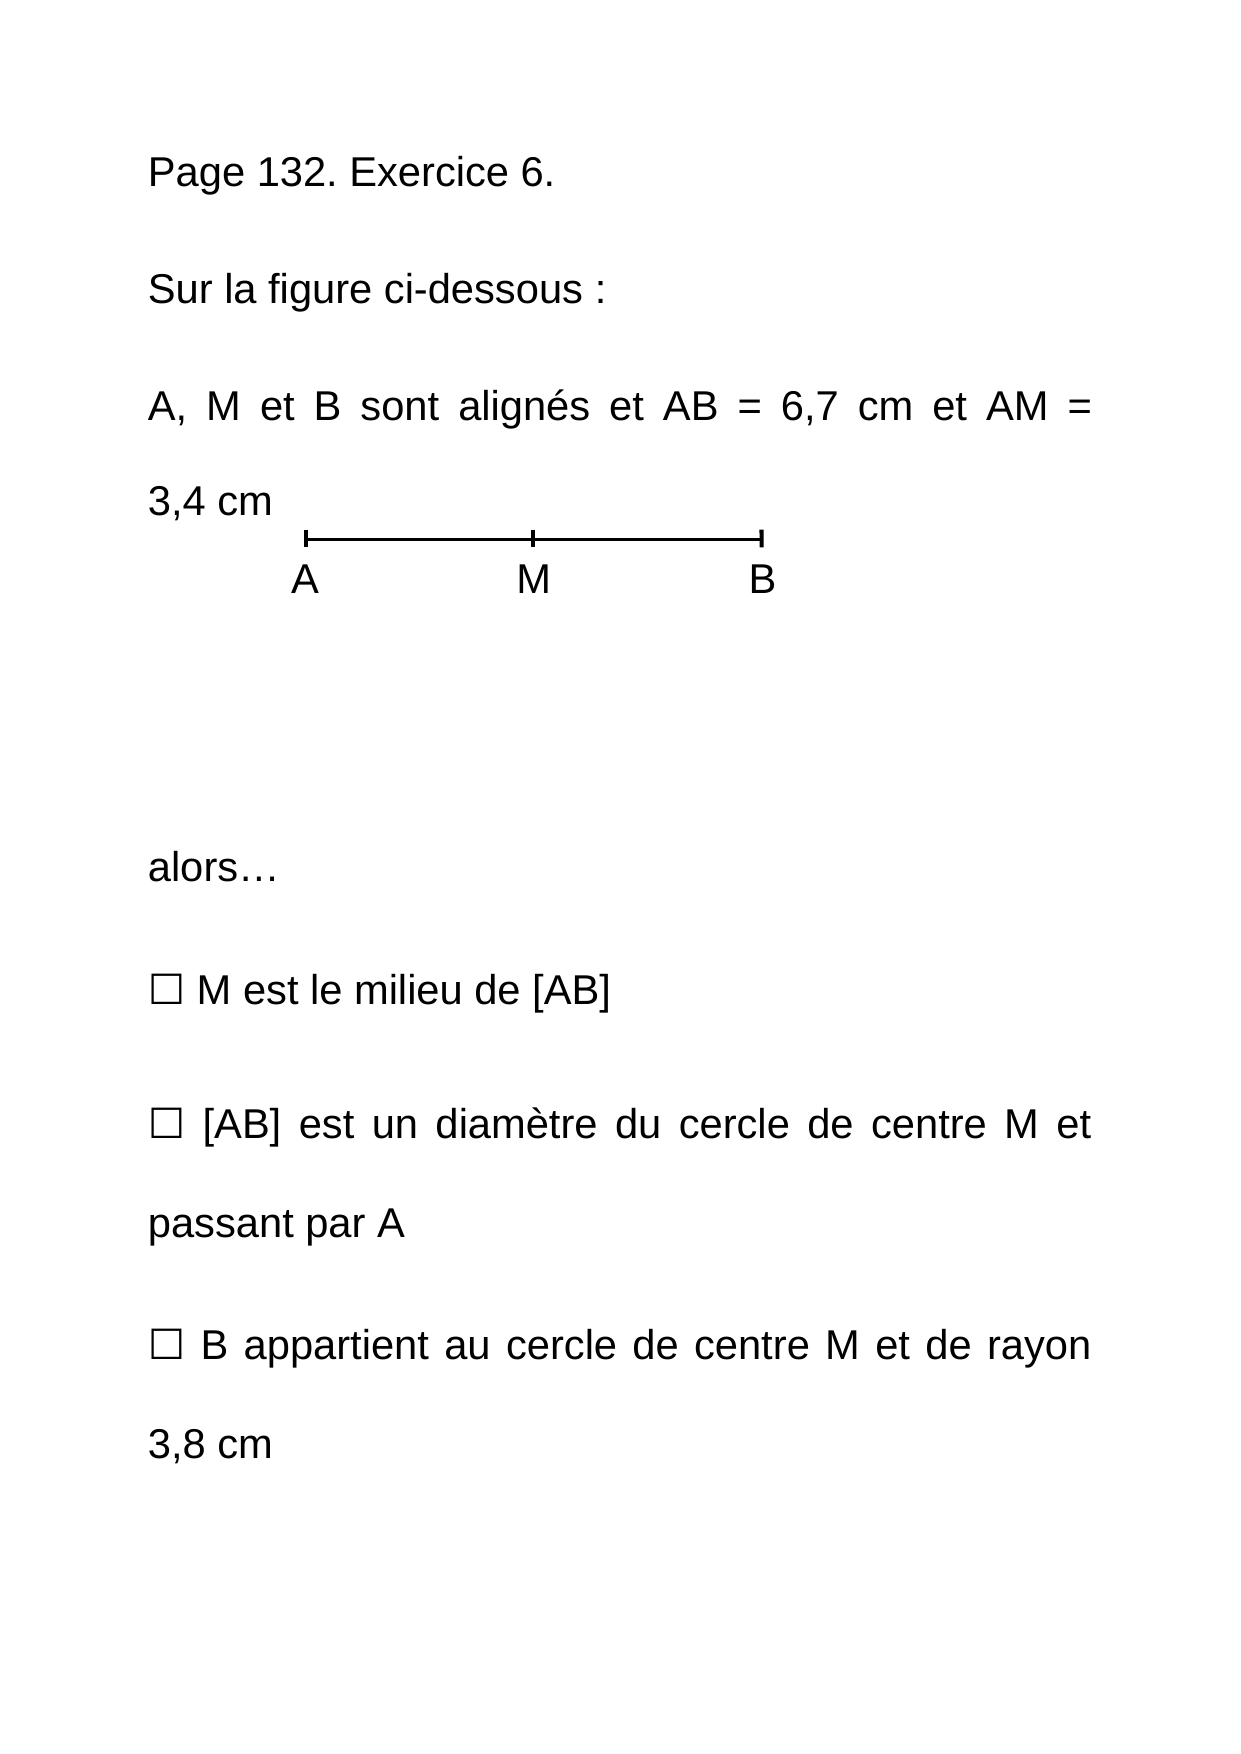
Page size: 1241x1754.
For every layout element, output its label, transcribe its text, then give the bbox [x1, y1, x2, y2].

text B appartient au cercle de centre M et de rayon 3,8 cm [148, 1315, 1093, 1468]
text Page 132. Exercice 6. [148, 148, 1093, 196]
text M est le milieu de [AB] [148, 959, 1093, 1016]
text alors… [148, 843, 1093, 891]
text [AB] est un diamètre du cercle de centre M et passant par A [148, 1094, 1093, 1246]
text A, M et B sont alignés et AB = 6,7 cm et AM = 3,4 cm [148, 381, 1093, 525]
text Sur la figure ci-dessous : [148, 264, 1093, 312]
